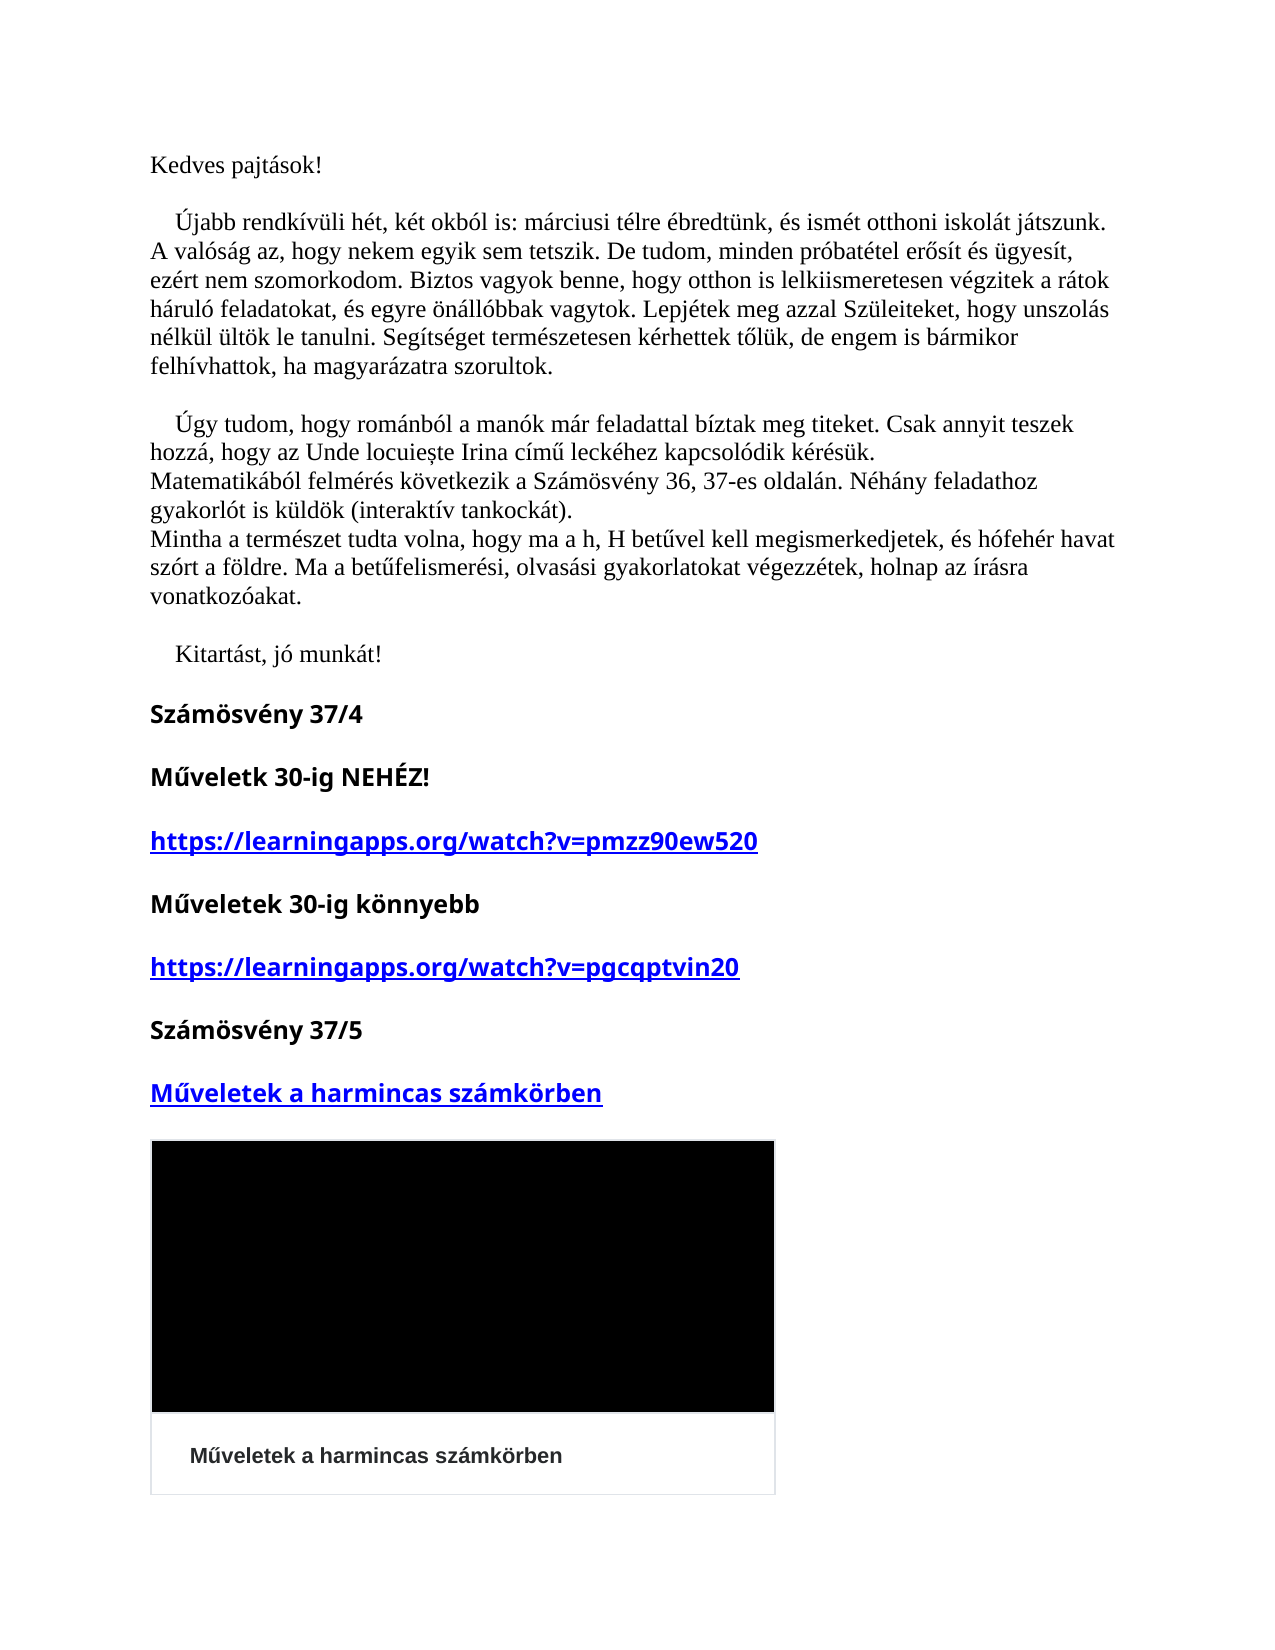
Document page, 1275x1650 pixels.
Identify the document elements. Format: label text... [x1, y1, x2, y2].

text Kedves pajtások! [150, 150, 1125, 179]
text Műveletk 30-ig NEHÉZ! [150, 760, 1125, 794]
text Mintha a természet tudta volna, hogy ma a h, H betűvel kell megismerkedjetek, és hófehér havat szórt a földre. Ma a betűfelismerési, olvasási gyakorlatokat végezzétek, holnap az írásra vonatkozóakat. [150, 524, 1125, 610]
text Számösvény 37/5 [150, 1013, 1125, 1047]
text https://learningapps.org/watch?v=pgcqptvin20 [150, 949, 1125, 984]
text Műveletek a harmincas számkörben [150, 1076, 1125, 1110]
text Számösvény 37/4 [150, 697, 1125, 731]
text Újabb rendkívüli hét, két okból is: márciusi télre ébredtünk, és ismét otthoni iskolát játszunk. A valóság az, hogy nekem egyik sem tetszik. De tudom, minden próbatétel erősít és ügyesít, ezért nem szomorkodom. Biztos vagyok benne, hogy otthon is lelkiismeretesen végzitek a rátok háruló feladatokat, és egyre önállóbbak vagytok. Lepjétek meg azzal Szüleiteket, hogy unszolás nélkül ültök le tanulni. Segítséget természetesen kérhettek tőlük, de engem is bármikor felhívhattok, ha magyarázatra szorultok. [150, 207, 1125, 380]
text Matematikából felmérés következik a Számösvény 36, 37-es oldalán. Néhány feladathoz gyakorlót is küldök (interaktív tankockát). [150, 466, 1125, 524]
text https://learningapps.org/watch?v=pmzz90ew520 [150, 823, 1125, 857]
text Kitartást, jó munkát! [150, 639, 1125, 667]
text Úgy tudom, hogy románból a manók már feladattal bíztak meg titeket. Csak annyit teszek hozzá, hogy az Unde locuiește Irina című leckéhez kapcsolódik kérésük. [150, 409, 1125, 466]
text Műveletek 30-ig könnyebb [150, 886, 1125, 920]
